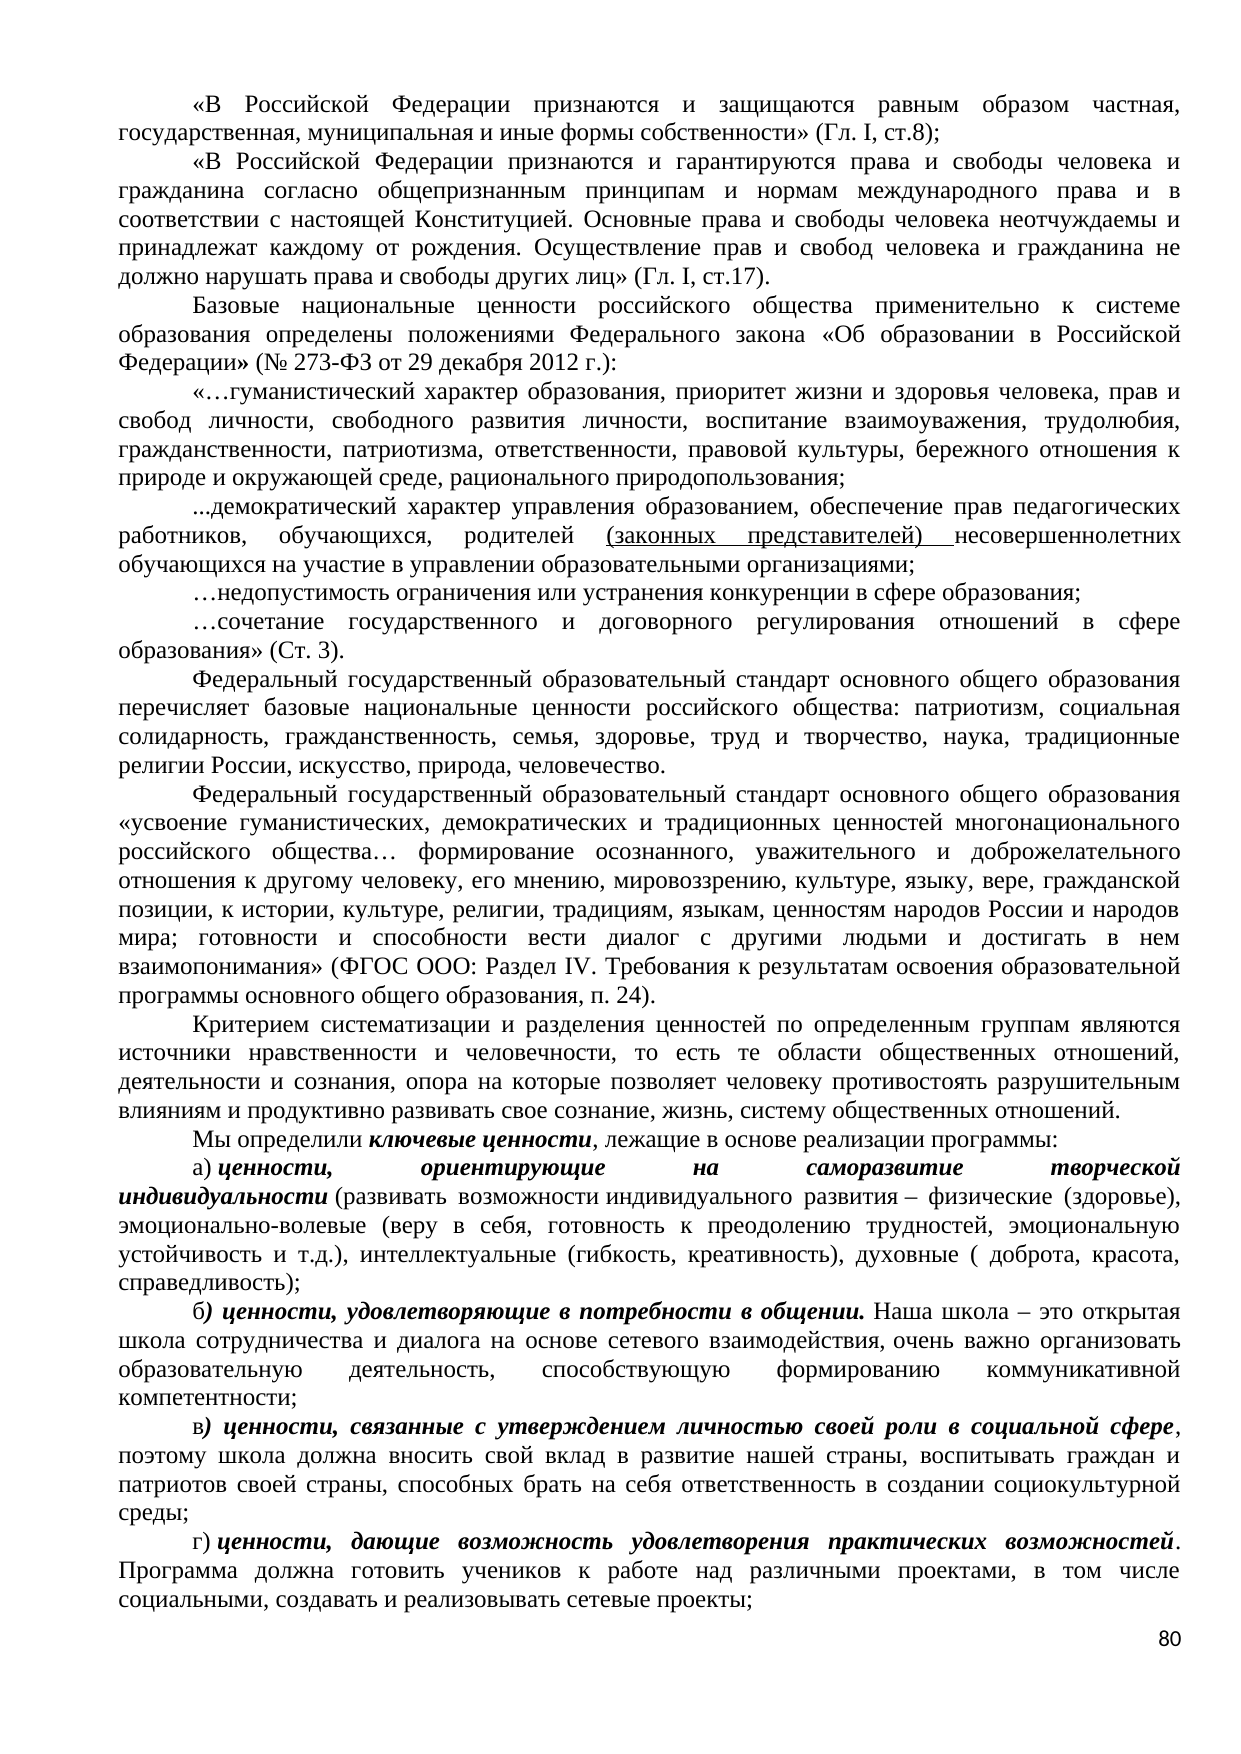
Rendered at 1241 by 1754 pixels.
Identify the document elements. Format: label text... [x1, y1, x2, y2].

text «…гуманистический характер образования, приоритет жизни и здоровья человека, прав и свобод личности, свободного развития личности, воспитание взаимоуважения, трудолюбия, гражданственности, патриотизма, ответственности, правовой культуры, бережного отношения к природе и окружающей среде, рационального природопользования; [118, 376, 1181, 491]
text …сочетание государственного и договорного регулирования отношений в сфере образования» (Ст. 3). [118, 606, 1181, 664]
text «В Российской Федерации признаются и защищаются равным образом частная, государственная, муниципальная и иные формы собственности» (Гл. I, ст.8); [118, 89, 1181, 146]
text в) ценности, связанные с утверждением личностью своей роли в социальной сфере, поэтому школа должна вносить свой вклад в развитие нашей страны, воспитывать граждан и патриотов своей страны, способных брать на себя ответственность в создании социокультурной среды; [118, 1411, 1181, 1526]
text Базовые национальные ценности российского общества применительно к системе образования определены положениями Федерального закона «Об образовании в Российской Федерации» (№ 273-ФЗ от 29 декабря 2012 г.): [118, 290, 1181, 376]
text б) ценности, удовлетворяющие в потребности в общении. Наша школа – это открытая школа сотрудничества и диалога на основе сетевого взаимодействия, очень важно организовать образовательную деятельность, способствующую формированию коммуникативной компетентности; [118, 1296, 1181, 1411]
text Мы определили ключевые ценности, лежащие в основе реализации программы: [118, 1124, 1181, 1152]
text ...демократический характер управления образованием, обеспечение прав педагогических работников, обучающихся, родителей (законных представителей) несовершеннолетних обучающихся на участие в управлении образовательными организациями; [118, 491, 1181, 577]
text Критерием систематизации и разделения ценностей по определенным группам являются источники нравственности и человечности, то есть те области общественных отношений, деятельности и сознания, опора на которые позволяет человеку противостоять разрушительным влияниям и продуктивно развивать свое сознание, жизнь, систему общественных отношений. [118, 1009, 1181, 1124]
text а) ценности, ориентирующие на саморазвитие творческой индивидуальности (развивать возможности индивидуального развития – физические (здоровье), эмоционально-волевые (веру в себя, готовность к преодолению трудностей, эмоциональную устойчивость и т.д.), интеллектуальные (гибкость, креативность), духовные ( доброта, красота, справедливость); [118, 1152, 1181, 1296]
text г) ценности, дающие возможность удовлетворения практических возможностей. Программа должна готовить учеников к работе над различными проектами, в том числе социальными, создавать и реализовывать сетевые проекты; [118, 1526, 1181, 1612]
text Федеральный государственный образовательный стандарт основного общего образования перечисляет базовые национальные ценности российского общества: патриотизм, социальная солидарность, гражданственность, семья, здоровье, труд и творчество, наука, традиционные религии России, искусство, природа, человечество. [118, 664, 1181, 779]
text …недопустимость ограничения или устранения конкуренции в сфере образования; [118, 577, 1181, 606]
text Федеральный государственный образовательный стандарт основного общего образования «усвоение гуманистических, демократических и традиционных ценностей многонационального российского общества… формирование осознанного, уважительного и доброжелательного отношения к другому человеку, его мнению, мировоззрению, культуре, языку, вере, гражданской позиции, к истории, культуре, религии, традициям, языкам, ценностям народов России и народов мира; готовности и способности вести диалог с другими людьми и достигать в нем взаимопонимания» (ФГОС ООО: Раздел IV. Требования к результатам освоения образовательной программы основного общего образования, п. 24). [118, 779, 1181, 1009]
text «В Российской Федерации признаются и гарантируются права и свободы человека и гражданина согласно общепризнанным принципам и нормам международного права и в соответствии с настоящей Конституцией. Основные права и свободы человека неотчуждаемы и принадлежат каждому от рождения. Осуществление прав и свобод человека и гражданина не должно нарушать права и свободы других лиц» (Гл. I, ст.17). [118, 146, 1181, 290]
